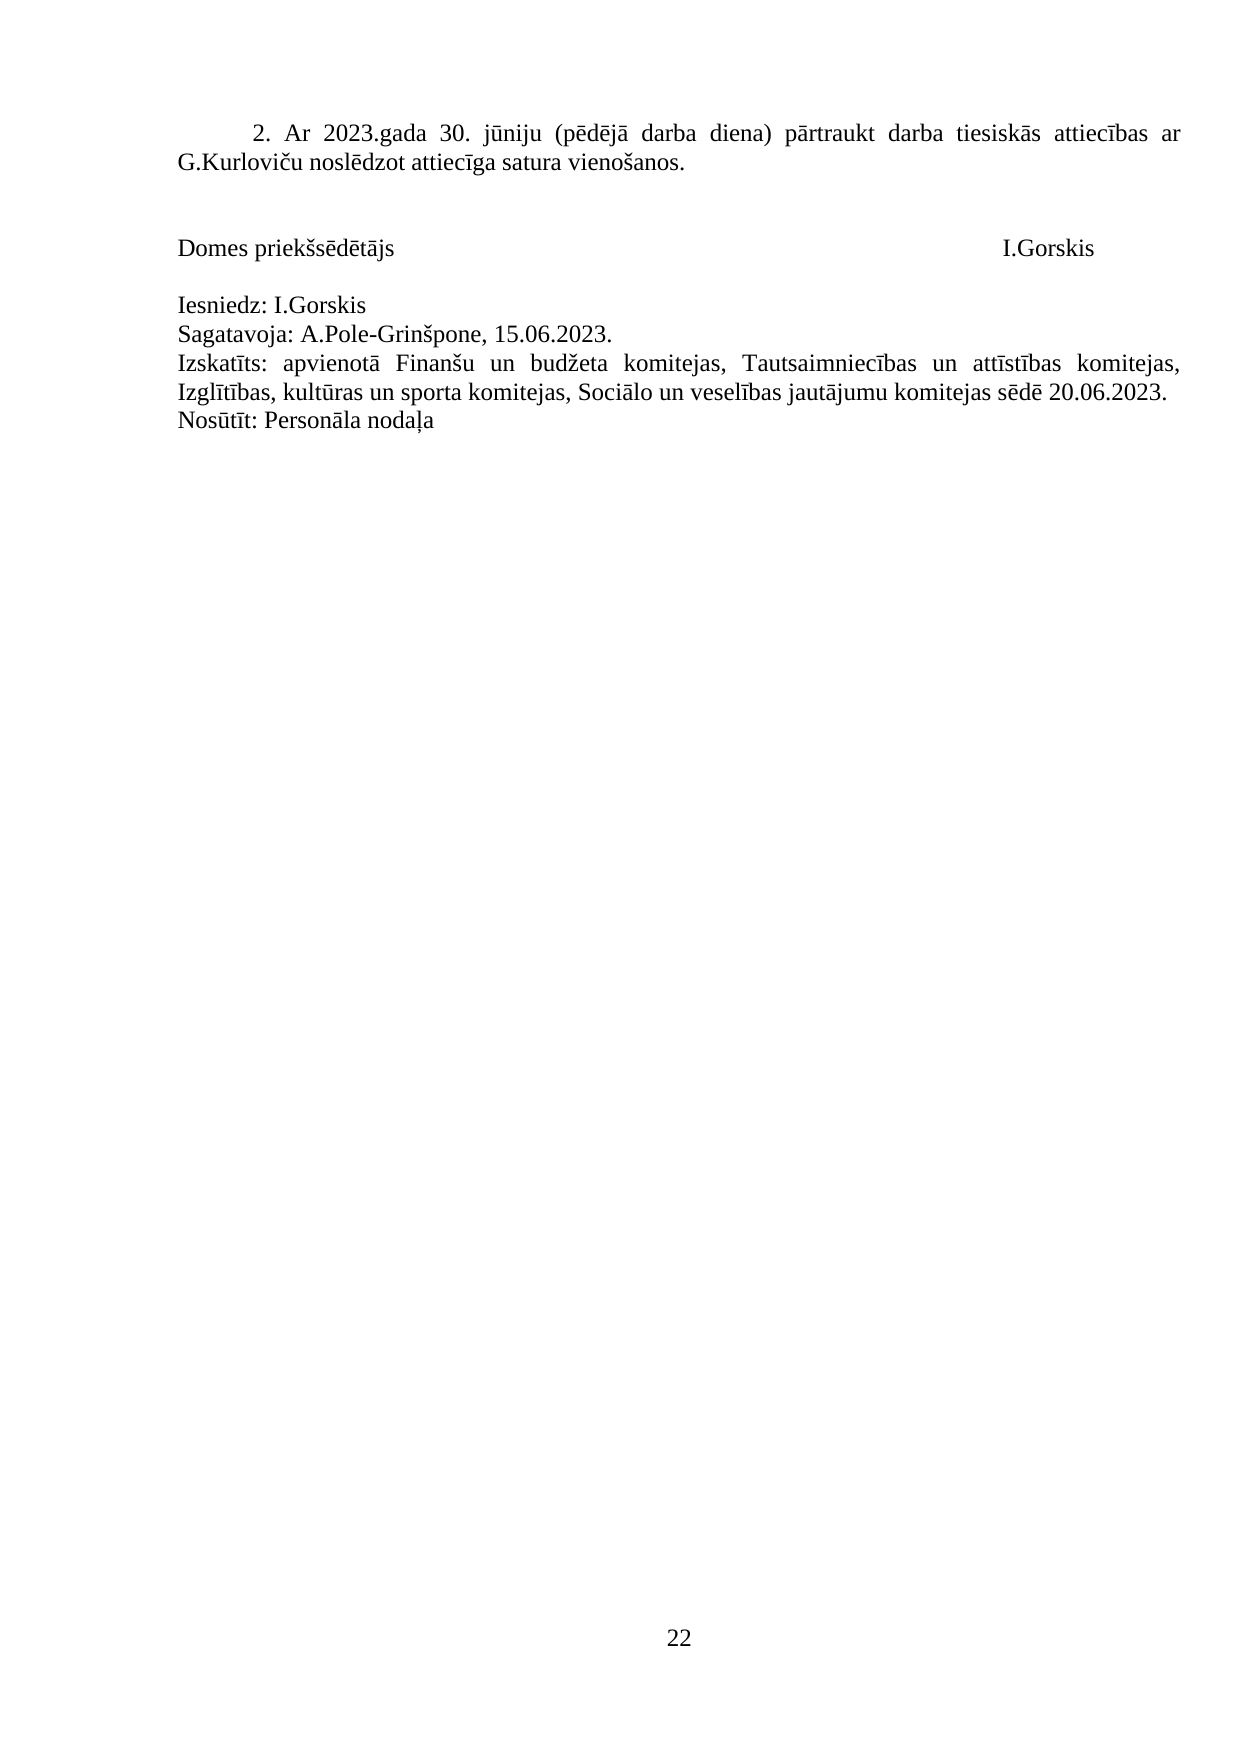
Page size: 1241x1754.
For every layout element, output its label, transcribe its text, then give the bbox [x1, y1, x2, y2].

text Sagatavoja: A.Pole-Grinšpone, 15.06.2023. [177, 319, 1181, 348]
text Nosūtīt: Personāla nodaļa [177, 406, 1181, 434]
text Domes priekšsēdētājs I.Gorskis [177, 233, 1181, 262]
text Iesniedz: I.Gorskis [177, 291, 1181, 319]
text Izskatīts: apvienotā Finanšu un budžeta komitejas, Tautsaimniecības un attīstības komitejas, Izglītības, kultūras un sporta komitejas, Sociālo un veselības jautājumu komitejas sēdē 20.06.2023. [177, 348, 1181, 406]
text 2. Ar 2023.gada 30. jūniju (pēdējā darba diena) pārtraukt darba tiesiskās attiecības ar G.Kurloviču noslēdzot attiecīga satura vienošanos. [177, 118, 1181, 176]
